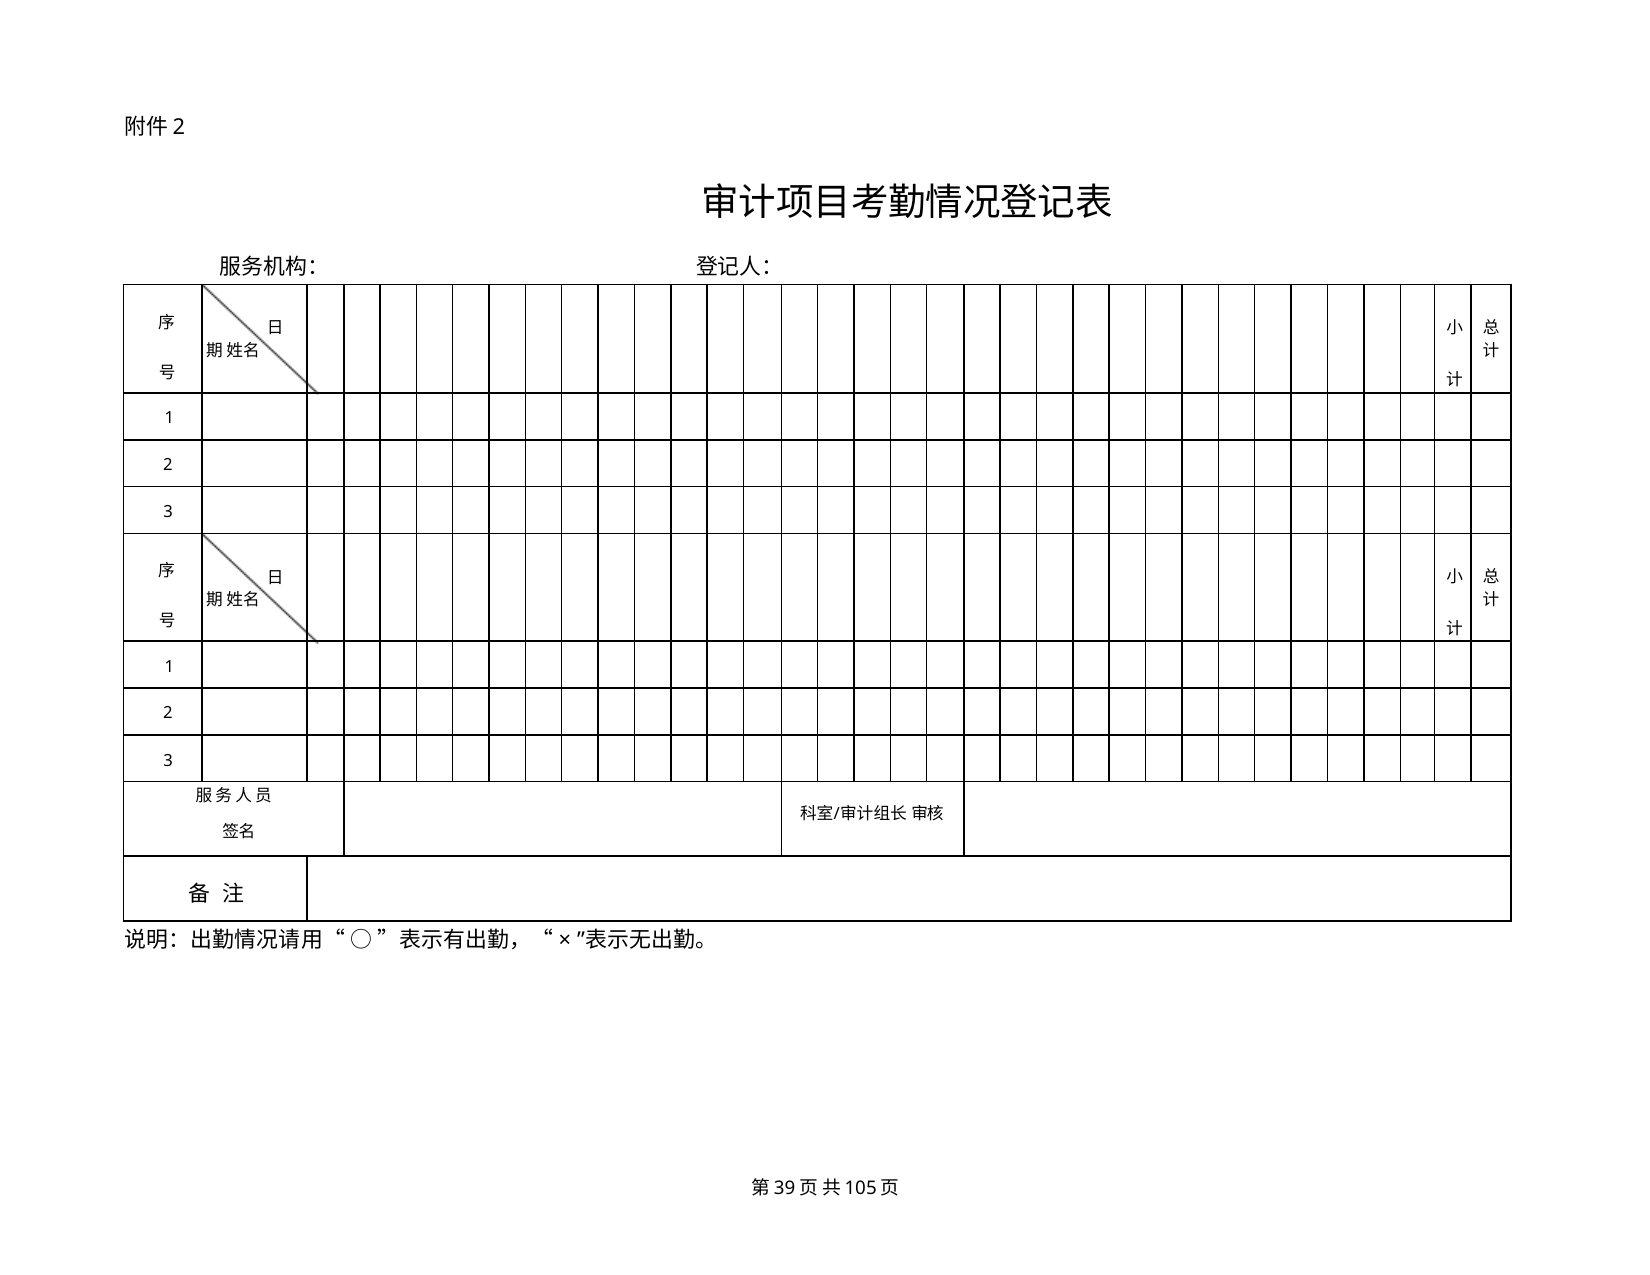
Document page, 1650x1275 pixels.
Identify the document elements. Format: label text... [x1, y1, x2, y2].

table_cell [744, 441, 781, 486]
table_header [1146, 285, 1181, 392]
table_cell [965, 394, 999, 439]
table_header [782, 285, 817, 392]
table_cell [1001, 534, 1036, 640]
table_cell [599, 689, 634, 734]
table_cell [1074, 394, 1108, 439]
table_cell [1365, 736, 1400, 781]
table_cell [744, 394, 781, 439]
table_header [1219, 285, 1254, 392]
table_cell [599, 441, 634, 486]
table_cell [1183, 394, 1218, 439]
table_cell [1183, 441, 1218, 486]
table_cell [1255, 487, 1290, 533]
table_cell [381, 394, 416, 439]
table_cell [855, 642, 890, 687]
table_cell [1292, 689, 1327, 734]
table_header [490, 285, 525, 392]
table_cell 3 [124, 736, 201, 781]
table_cell [672, 642, 706, 687]
table_cell [1472, 689, 1510, 734]
table_cell [1292, 394, 1327, 439]
table_cell [453, 441, 488, 486]
table_header [1365, 285, 1400, 392]
table_cell [1074, 487, 1108, 533]
table_cell [672, 736, 706, 781]
table_cell [1435, 487, 1470, 533]
table_cell [1074, 736, 1108, 781]
table_cell [965, 487, 999, 533]
table_cell [417, 534, 452, 640]
table_cell [1110, 394, 1145, 439]
table_cell [708, 689, 743, 734]
table_cell [526, 487, 561, 533]
table_cell [1110, 487, 1145, 533]
table_cell [1219, 394, 1254, 439]
table_cell [1074, 689, 1108, 734]
table_header [1328, 285, 1363, 392]
table_cell [562, 487, 597, 533]
table_cell [855, 487, 890, 533]
table_cell [635, 487, 670, 533]
text 说明：出勤情况请用“ ○ ”表示有出勤，“ × ”表示无出勤。 [124, 922, 1526, 953]
table_cell [381, 689, 416, 734]
table_cell [1365, 642, 1400, 687]
table_cell [562, 642, 597, 687]
table_cell [891, 642, 926, 687]
table_cell [1146, 642, 1181, 687]
table_cell [744, 642, 781, 687]
table_cell [1435, 642, 1470, 687]
table_cell 科室/审计组长 审核 [782, 782, 963, 855]
table_cell [818, 534, 853, 640]
table_cell [818, 642, 853, 687]
table_cell [562, 394, 597, 439]
table_cell [599, 642, 634, 687]
table_cell [1110, 736, 1145, 781]
table_cell [308, 736, 343, 781]
table_cell [965, 642, 999, 687]
table_cell [635, 441, 670, 486]
table_cell [855, 689, 890, 734]
table_cell [1037, 394, 1072, 439]
table_cell [1435, 736, 1470, 781]
table_cell [1435, 441, 1470, 486]
table_header [1110, 285, 1145, 392]
table_cell [927, 642, 963, 687]
table_cell [308, 642, 343, 687]
table_cell [1472, 736, 1510, 781]
table_cell [417, 736, 452, 781]
table_cell [1255, 736, 1290, 781]
table_cell [490, 736, 525, 781]
table_header [1401, 285, 1434, 392]
table_cell [526, 642, 561, 687]
table_cell [1255, 642, 1290, 687]
table_cell [818, 689, 853, 734]
table_cell [1292, 441, 1327, 486]
table_cell [855, 736, 890, 781]
table_cell [635, 689, 670, 734]
table_cell [1183, 642, 1218, 687]
table_cell [1365, 534, 1400, 640]
table_cell [1328, 534, 1363, 640]
table_header [1037, 285, 1072, 392]
table_header 总 计 [1472, 285, 1510, 392]
table_cell [1328, 487, 1363, 533]
table_cell [1328, 441, 1363, 486]
table_cell [1255, 394, 1290, 439]
table_header [417, 285, 452, 392]
table_cell [1435, 394, 1470, 439]
table_cell [965, 782, 1510, 855]
table_cell [381, 642, 416, 687]
table_cell [453, 689, 488, 734]
table_header [708, 285, 743, 392]
table_cell [526, 534, 561, 640]
table_cell [1328, 642, 1363, 687]
table_cell [1110, 534, 1145, 640]
table_cell [599, 534, 634, 640]
table_cell [782, 394, 817, 439]
table_header [308, 285, 343, 392]
table_header [965, 285, 999, 392]
table_cell [203, 736, 306, 781]
table_cell [891, 487, 926, 533]
table_cell [1472, 394, 1510, 439]
table_cell [453, 394, 488, 439]
table_cell [417, 487, 452, 533]
table_cell [308, 534, 343, 640]
table_cell [1292, 642, 1327, 687]
table_cell 1 [124, 642, 201, 687]
table_cell [1219, 642, 1254, 687]
table_cell [453, 736, 488, 781]
table_cell [744, 689, 781, 734]
table_cell [1001, 736, 1036, 781]
table_cell [635, 642, 670, 687]
table_cell [927, 689, 963, 734]
table_cell 服务人员 签名 [124, 782, 343, 855]
table_cell [635, 534, 670, 640]
table_cell [965, 736, 999, 781]
table_cell [308, 487, 343, 533]
table_cell [1292, 534, 1327, 640]
table_cell [744, 534, 781, 640]
table_cell [891, 736, 926, 781]
table_cell [490, 689, 525, 734]
table_cell [490, 441, 525, 486]
table_cell [1037, 642, 1072, 687]
table_cell [1365, 487, 1400, 533]
table_cell [708, 394, 743, 439]
table_cell [1074, 534, 1108, 640]
table_cell 日期 姓名 [203, 534, 306, 640]
table_cell 2 [124, 441, 201, 486]
table_cell 1 [124, 394, 201, 439]
table_header [381, 285, 416, 392]
table_cell [1183, 534, 1218, 640]
table_cell [1255, 534, 1290, 640]
table_cell [782, 534, 817, 640]
table_cell [1219, 441, 1254, 486]
table_cell [526, 394, 561, 439]
table_cell [1110, 441, 1145, 486]
table_cell [1255, 441, 1290, 486]
table_cell [1401, 736, 1434, 781]
table_cell [744, 736, 781, 781]
table_cell [927, 534, 963, 640]
table_cell [1292, 736, 1327, 781]
table_cell [672, 394, 706, 439]
table_cell [1328, 689, 1363, 734]
table_cell [1037, 441, 1072, 486]
table_header [818, 285, 853, 392]
table_cell [1472, 441, 1510, 486]
table_cell [345, 487, 379, 533]
table_cell [1435, 689, 1470, 734]
table_cell [1401, 689, 1434, 734]
table_cell [1074, 441, 1108, 486]
table_cell [1001, 441, 1036, 486]
table_cell [203, 689, 306, 734]
table_cell [818, 487, 853, 533]
table_cell [599, 394, 634, 439]
table_cell [1401, 534, 1434, 640]
table_cell [1472, 487, 1510, 533]
table_cell 3 [124, 487, 201, 533]
table_cell [308, 441, 343, 486]
table_cell 序 号 [124, 534, 201, 640]
table_cell [381, 487, 416, 533]
table_cell 备 注 [124, 857, 306, 920]
table_cell [1146, 487, 1181, 533]
table_cell [1037, 487, 1072, 533]
table_cell [345, 782, 781, 855]
table_cell [453, 534, 488, 640]
table_cell [1183, 487, 1218, 533]
table_cell [965, 441, 999, 486]
table_cell [1183, 736, 1218, 781]
table_cell [744, 487, 781, 533]
table_cell [490, 487, 525, 533]
table_cell [1328, 394, 1363, 439]
table_header [744, 285, 781, 392]
table_cell [965, 534, 999, 640]
table_cell [526, 441, 561, 486]
table_cell [381, 441, 416, 486]
table_header [1292, 285, 1327, 392]
table_cell [1401, 441, 1434, 486]
table_cell [855, 534, 890, 640]
table_cell [381, 736, 416, 781]
table_header [526, 285, 561, 392]
table_cell [1146, 736, 1181, 781]
table_cell 2 [124, 689, 201, 734]
table_cell [1001, 487, 1036, 533]
table_cell [708, 487, 743, 533]
table_cell [1219, 534, 1254, 640]
table_cell [891, 534, 926, 640]
text 附件2 [124, 109, 1526, 140]
table_cell [782, 441, 817, 486]
table_cell [1328, 736, 1363, 781]
table_cell [1472, 642, 1510, 687]
table_cell [855, 394, 890, 439]
table_cell [672, 487, 706, 533]
table_cell 小 计 [1435, 534, 1470, 640]
table_cell [891, 394, 926, 439]
table_cell [1110, 689, 1145, 734]
table_cell [818, 394, 853, 439]
table_cell [1001, 394, 1036, 439]
table_cell [708, 736, 743, 781]
table_cell [562, 689, 597, 734]
text 服务机构： 登记人： [219, 252, 1526, 280]
table_header [927, 285, 963, 392]
table_header 日期 姓名 [203, 285, 306, 392]
table_cell [927, 441, 963, 486]
table_cell [562, 441, 597, 486]
table_cell [490, 534, 525, 640]
table_cell [1074, 642, 1108, 687]
table_cell [453, 487, 488, 533]
table_cell [1365, 689, 1400, 734]
table_cell [453, 642, 488, 687]
table_cell [526, 689, 561, 734]
table_cell [891, 441, 926, 486]
table_cell [782, 487, 817, 533]
table_cell [1365, 394, 1400, 439]
table_header [562, 285, 597, 392]
table_cell [345, 534, 379, 640]
table_header [891, 285, 926, 392]
table_cell [203, 487, 306, 533]
table_cell [1401, 394, 1434, 439]
table_header [1183, 285, 1218, 392]
table_cell [308, 394, 343, 439]
table_cell [1001, 689, 1036, 734]
table_cell [308, 689, 343, 734]
table_header 序 号 [124, 285, 201, 392]
text 审计项目考勤情况登记表 [701, 181, 1526, 224]
table_cell [1292, 487, 1327, 533]
table_header [453, 285, 488, 392]
table_cell [345, 736, 379, 781]
table_cell [818, 441, 853, 486]
table_cell [1401, 487, 1434, 533]
table_header [1001, 285, 1036, 392]
table_cell [345, 441, 379, 486]
table_cell [1365, 441, 1400, 486]
table_header [672, 285, 706, 392]
table_cell [526, 736, 561, 781]
table_cell [417, 441, 452, 486]
table_cell [1146, 534, 1181, 640]
table_cell [891, 689, 926, 734]
table_cell [965, 689, 999, 734]
table_cell [1219, 487, 1254, 533]
table_cell [1110, 642, 1145, 687]
table_cell [1146, 394, 1181, 439]
table_cell [1037, 736, 1072, 781]
table_cell [1146, 689, 1181, 734]
table_header [345, 285, 379, 392]
table_cell [1401, 642, 1434, 687]
table_cell [417, 394, 452, 439]
table_cell [1183, 689, 1218, 734]
table_cell [417, 642, 452, 687]
table_header [635, 285, 670, 392]
table_cell [308, 857, 1510, 920]
table_cell [855, 441, 890, 486]
table_cell [345, 689, 379, 734]
table_cell [562, 534, 597, 640]
table_header [1074, 285, 1108, 392]
table_cell [203, 642, 306, 687]
table_cell [1037, 534, 1072, 640]
table_cell [672, 534, 706, 640]
table_cell [635, 736, 670, 781]
table_cell [708, 441, 743, 486]
table_cell [562, 736, 597, 781]
table_header [855, 285, 890, 392]
table_cell [672, 689, 706, 734]
table_cell [1219, 689, 1254, 734]
table_cell [927, 736, 963, 781]
table_cell [782, 642, 817, 687]
table_cell [345, 642, 379, 687]
table_cell [599, 487, 634, 533]
table_cell [927, 394, 963, 439]
table_cell [203, 394, 306, 439]
table_cell [381, 534, 416, 640]
table_cell [1146, 441, 1181, 486]
table_cell [345, 394, 379, 439]
table_cell [1001, 642, 1036, 687]
table_cell [203, 441, 306, 486]
table_cell 总 计 [1472, 534, 1510, 640]
table_cell [708, 534, 743, 640]
table_cell [599, 736, 634, 781]
table_cell [1037, 689, 1072, 734]
table_cell [490, 394, 525, 439]
table_header [1255, 285, 1290, 392]
table_cell [1219, 736, 1254, 781]
table_cell [1255, 689, 1290, 734]
table_cell [818, 736, 853, 781]
table_cell [635, 394, 670, 439]
table_header [599, 285, 634, 392]
table_cell [927, 487, 963, 533]
table_cell [490, 642, 525, 687]
table_cell [782, 689, 817, 734]
table_cell [417, 689, 452, 734]
table_cell [708, 642, 743, 687]
table_header 小 计 [1435, 285, 1470, 392]
table_cell [782, 736, 817, 781]
table_cell [672, 441, 706, 486]
